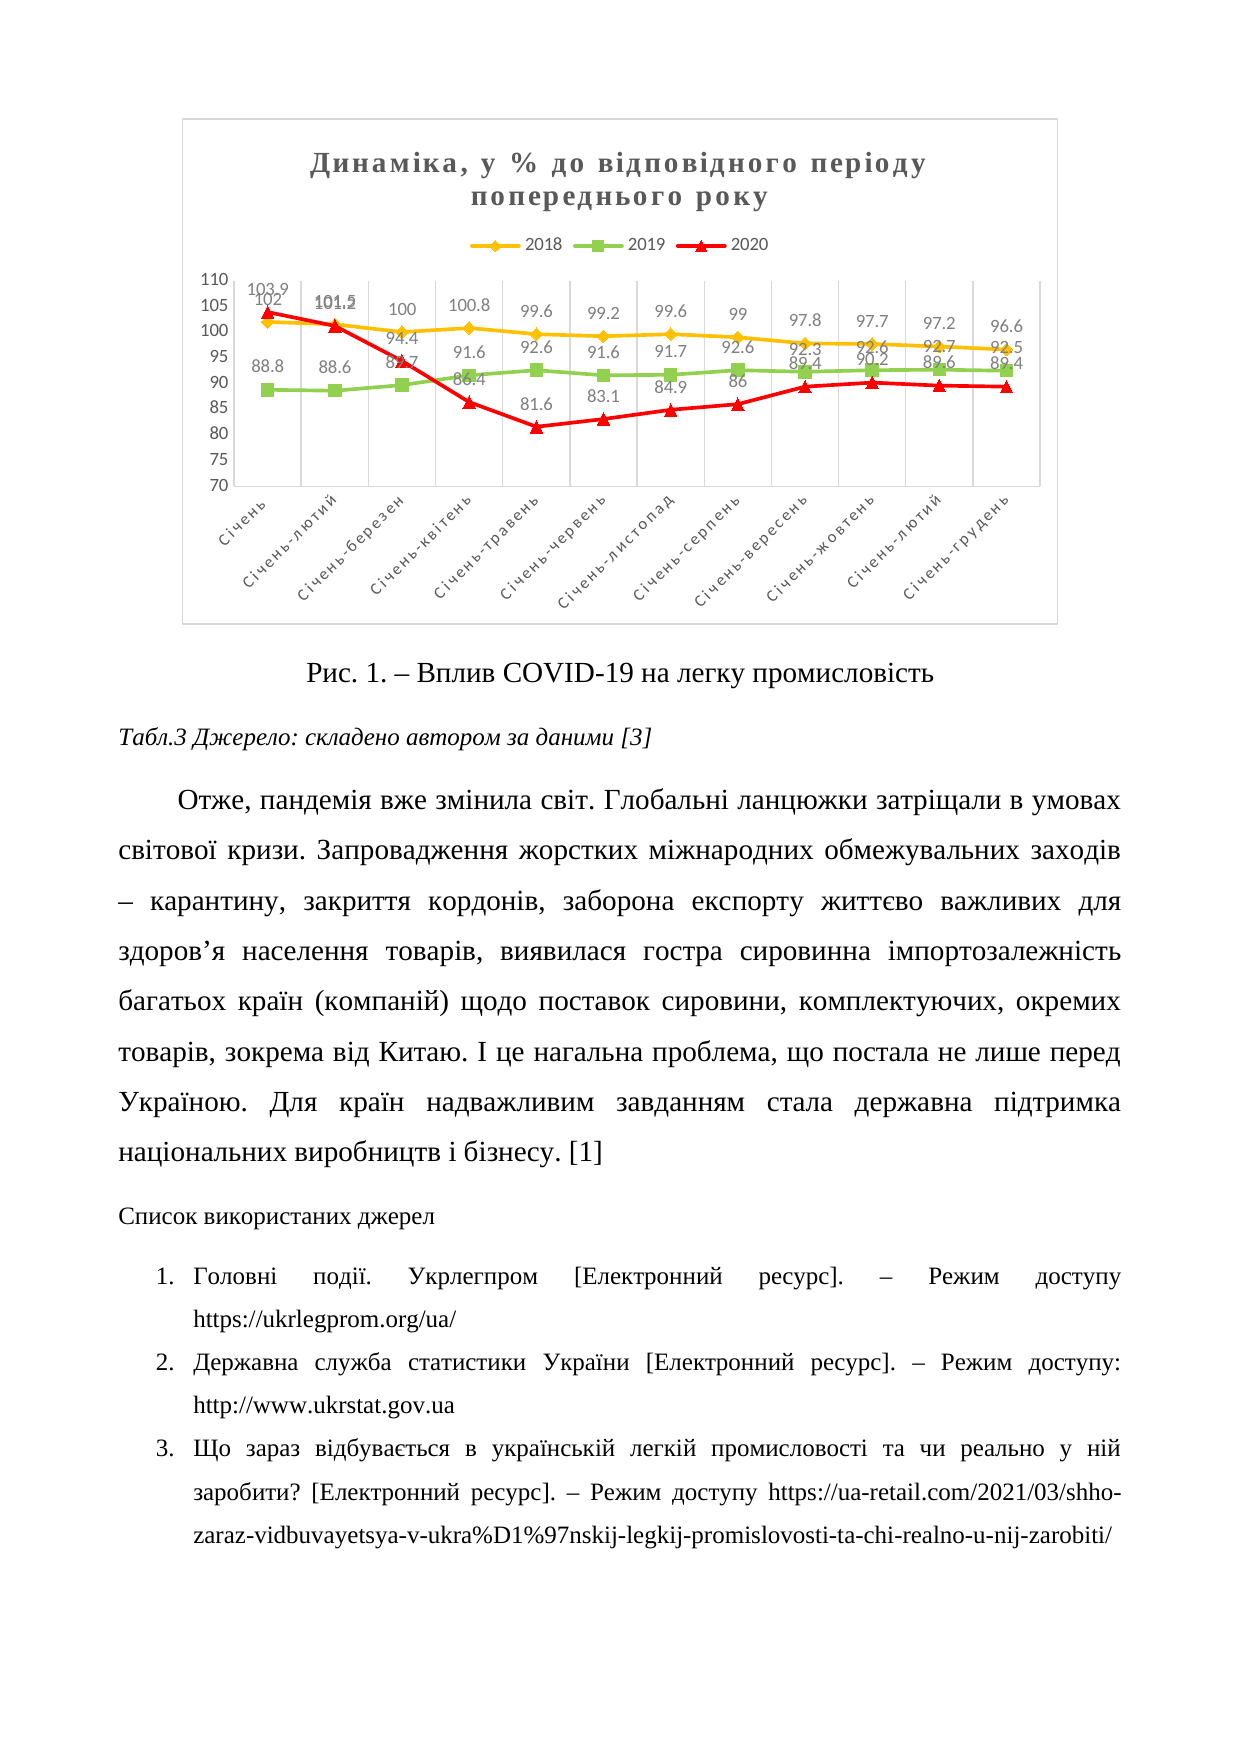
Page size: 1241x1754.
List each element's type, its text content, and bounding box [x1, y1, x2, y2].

list Державна служба статистики України [Електронний ресурс]. – Режим доступу: http://www.ukrstat.gov.ua [156, 1347, 1122, 1419]
text Список використаних джерел [118, 1201, 1122, 1230]
text Табл.3 Джерело: складено автором за даними [3] [118, 722, 1122, 751]
text Отже, пандемія вже змінила світ. Глобальні ланцюжки затріщали в умовах світової кризи. Запровадження жорстких міжнародних обмежувальних заходів – карантину, закриття кордонів, заборона експорту життєво важливих для здоров’я населення товарів, виявилася гостра сировинна імпортозалежність багатьох країн (компаній) щодо поставок сировини, комплектуючих, окремих товарів, зокрема від Китаю. І це нагальна проблема, що постала не лише перед Україною. Для країн надважливим завданням стала державна підтримка національних виробництв і бізнесу. [1] [118, 782, 1122, 1168]
text Рис. 1. – Вплив COVID-19 на легку промисловість [118, 655, 1122, 689]
list Що зараз відбувається в українській легкій промисловості та чи реально у ній заробити? [Електронний ресурс]. – Режим доступу https://ua-retail.com/2021/03/shho-zaraz-vidbuvayetsya-v-ukra%D1%97nskij-legkij-promislovosti-ta-chi-realno-u-nij-zarobiti/ [156, 1433, 1122, 1548]
list Головні події. Укрлегпром [Електронний ресурс]. – Режим доступу https://ukrlegprom.org/ua/ [156, 1261, 1122, 1333]
